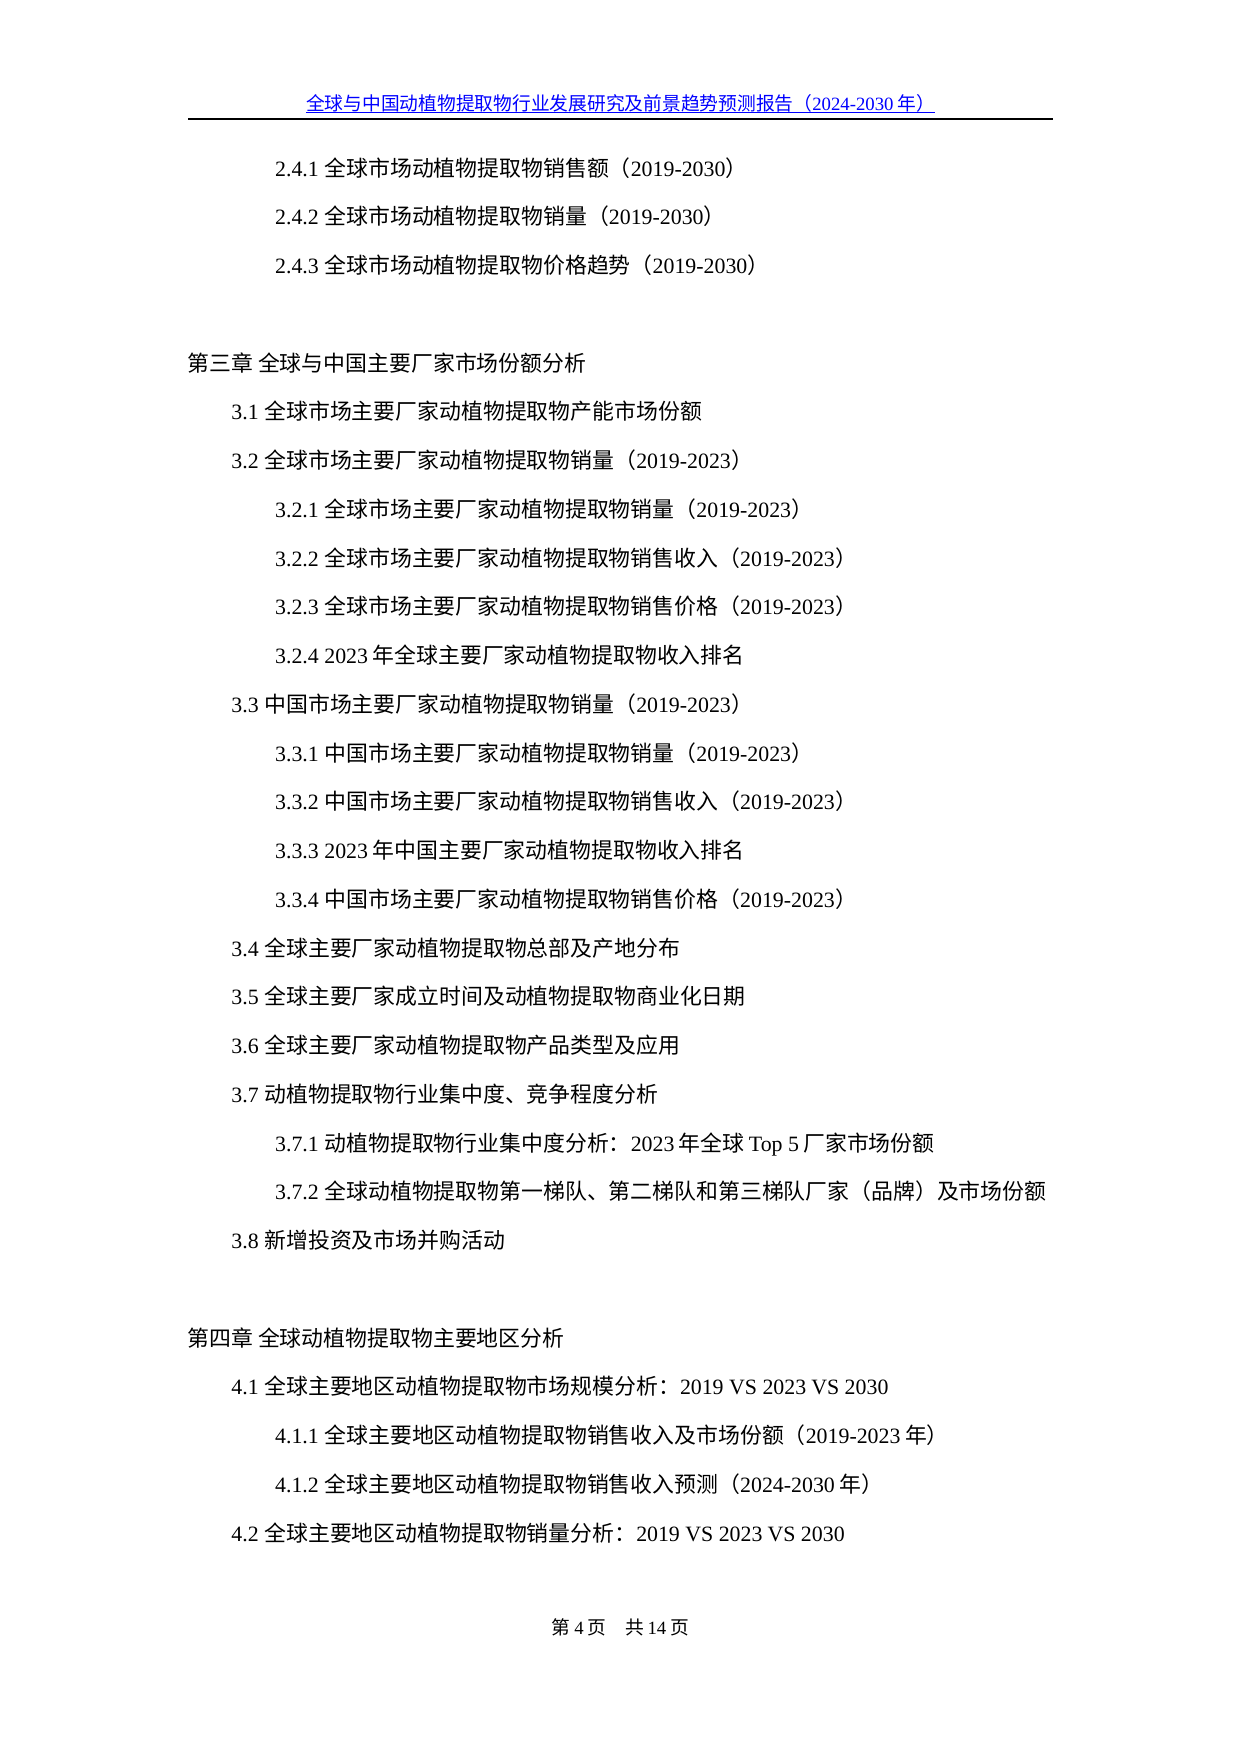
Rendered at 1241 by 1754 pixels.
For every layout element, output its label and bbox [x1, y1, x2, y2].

text [187, 150, 1053, 1548]
